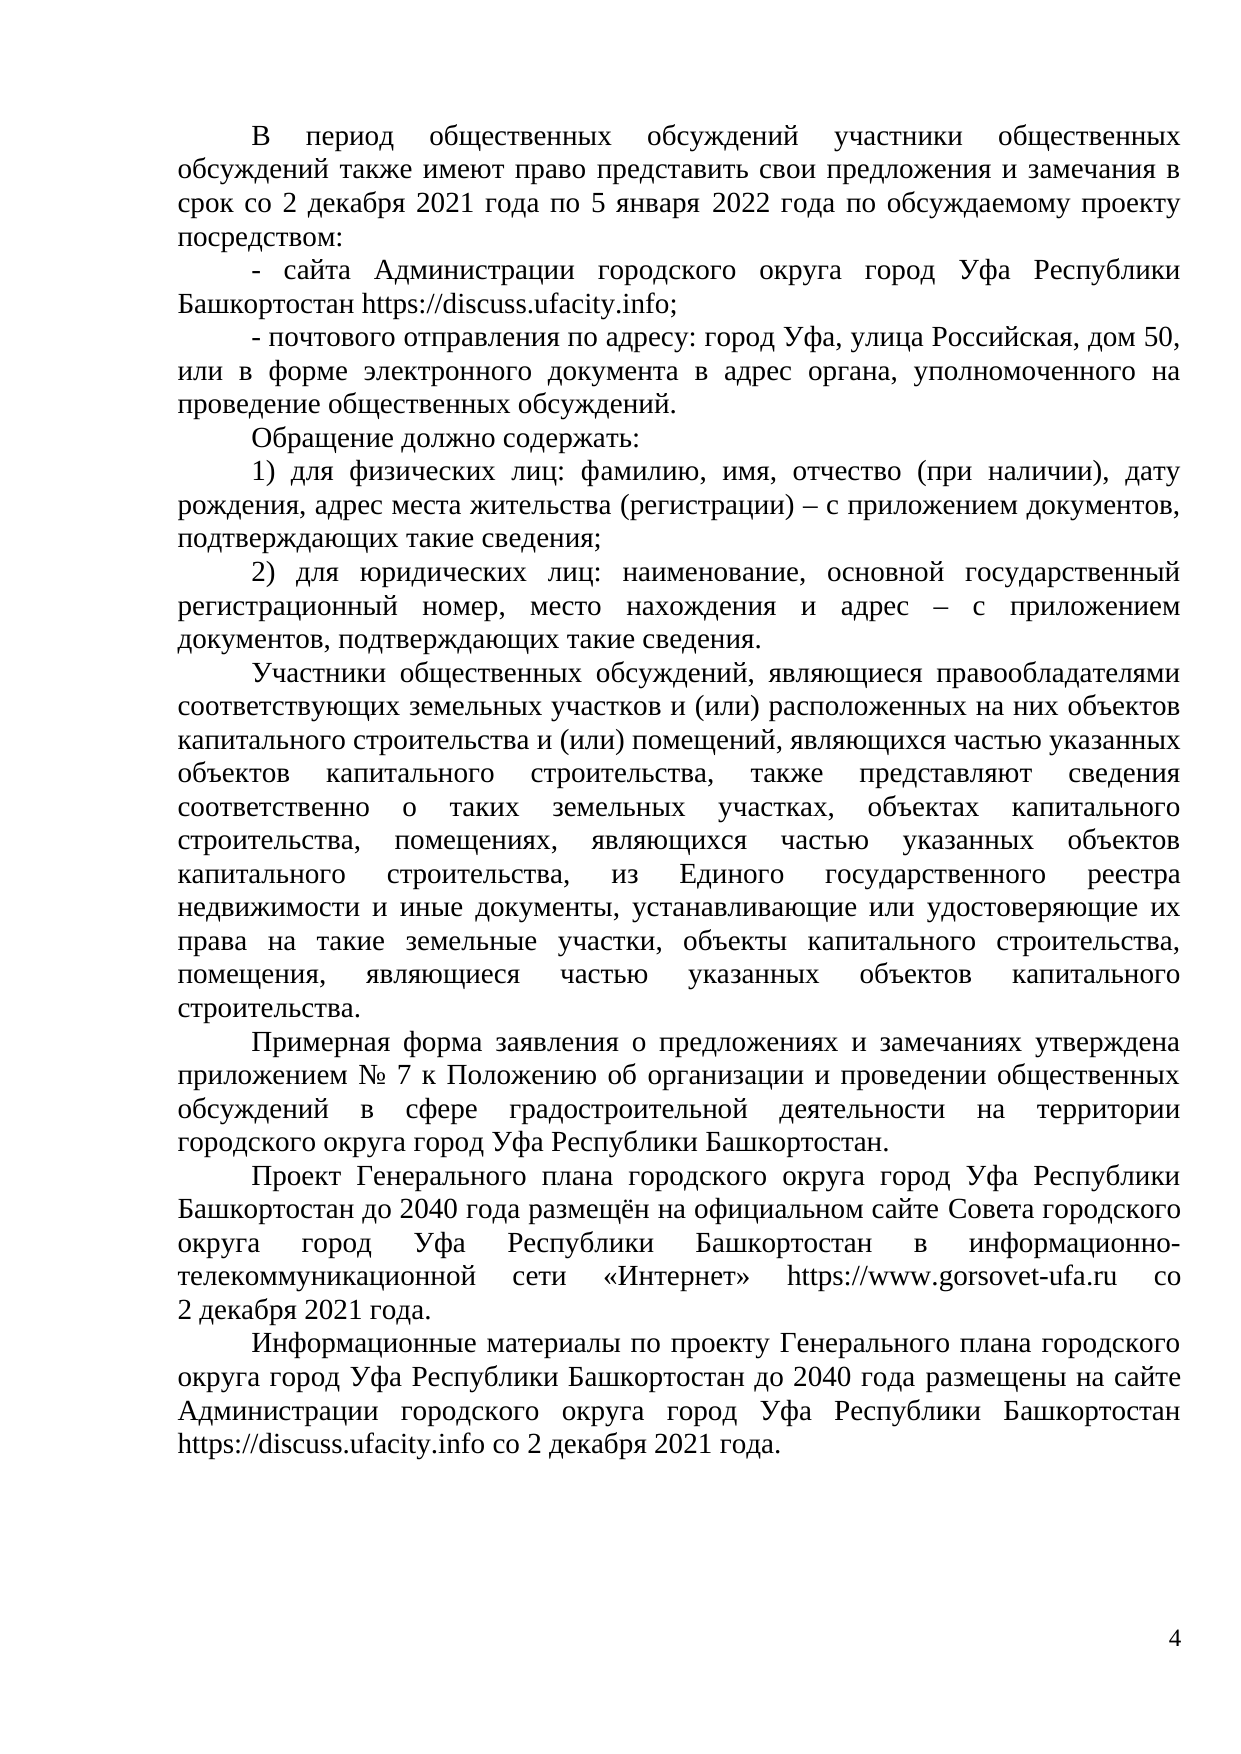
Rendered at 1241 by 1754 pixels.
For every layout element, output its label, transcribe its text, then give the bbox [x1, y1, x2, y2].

title - сайта Администрации городского округа город Уфа Республики Башкортостан https://discuss.ufacity.info; [177, 252, 1181, 319]
text Примерная форма заявления о предложениях и замечаниях утверждена приложением № 7 к Положению об организации и проведении общественных обсуждений в сфере градостроительной деятельности на территории городского округа город Уфа Республики Башкортостан. [177, 1024, 1181, 1158]
title В период общественных обсуждений участники общественных обсуждений также имеют право представить свои предложения и замечания в срок со 2 декабря 2021 года по 5 января 2022 года по обсуждаемому проекту посредством: [177, 118, 1181, 252]
text Информационные материалы по проекту Генерального плана городского округа город Уфа Республики Башкортостан до 2040 года размещены на сайте Администрации городского округа город Уфа Республики Башкортостан https://discuss.ufacity.info со 2 декабря 2021 года. [177, 1326, 1181, 1460]
text 1) для физических лиц: фамилию, имя, отчество (при наличии), дату рождения, адрес места жительства (регистрации) – с приложением документов, подтверждающих такие сведения; [177, 453, 1181, 554]
title - почтового отправления по адресу: город Уфа, улица Российская, дом 50, или в форме электронного документа в адрес органа, уполномоченного на проведение общественных обсуждений. [177, 319, 1181, 420]
text Обращение должно содержать: [177, 420, 1181, 453]
text Участники общественных обсуждений, являющиеся правообладателями соответствующих земельных участков и (или) расположенных на них объектов капитального строительства и (или) помещений, являющихся частью указанных объектов капитального строительства, также представляют сведения соответственно о таких земельных участках, объектах капитального строительства, помещениях, являющихся частью указанных объектов капитального строительства, из Единого государственного реестра недвижимости и иные документы, устанавливающие или удостоверяющие их права на такие земельные участки, объекты капитального строительства, помещения, являющиеся частью указанных объектов капитального строительства. [177, 655, 1181, 1024]
text Проект Генерального плана городского округа город Уфа Республики Башкортостан до 2040 года размещён на официальном сайте Совета городского округа город Уфа Республики Башкортостан в информационно-телекоммуникационной сети «Интернет» https://www.gorsovet-ufa.ru со 2 декабря 2021 года. [177, 1158, 1181, 1326]
text 2) для юридических лиц: наименование, основной государственный регистрационный номер, место нахождения и адрес – с приложением документов, подтверждающих такие сведения. [177, 554, 1181, 655]
